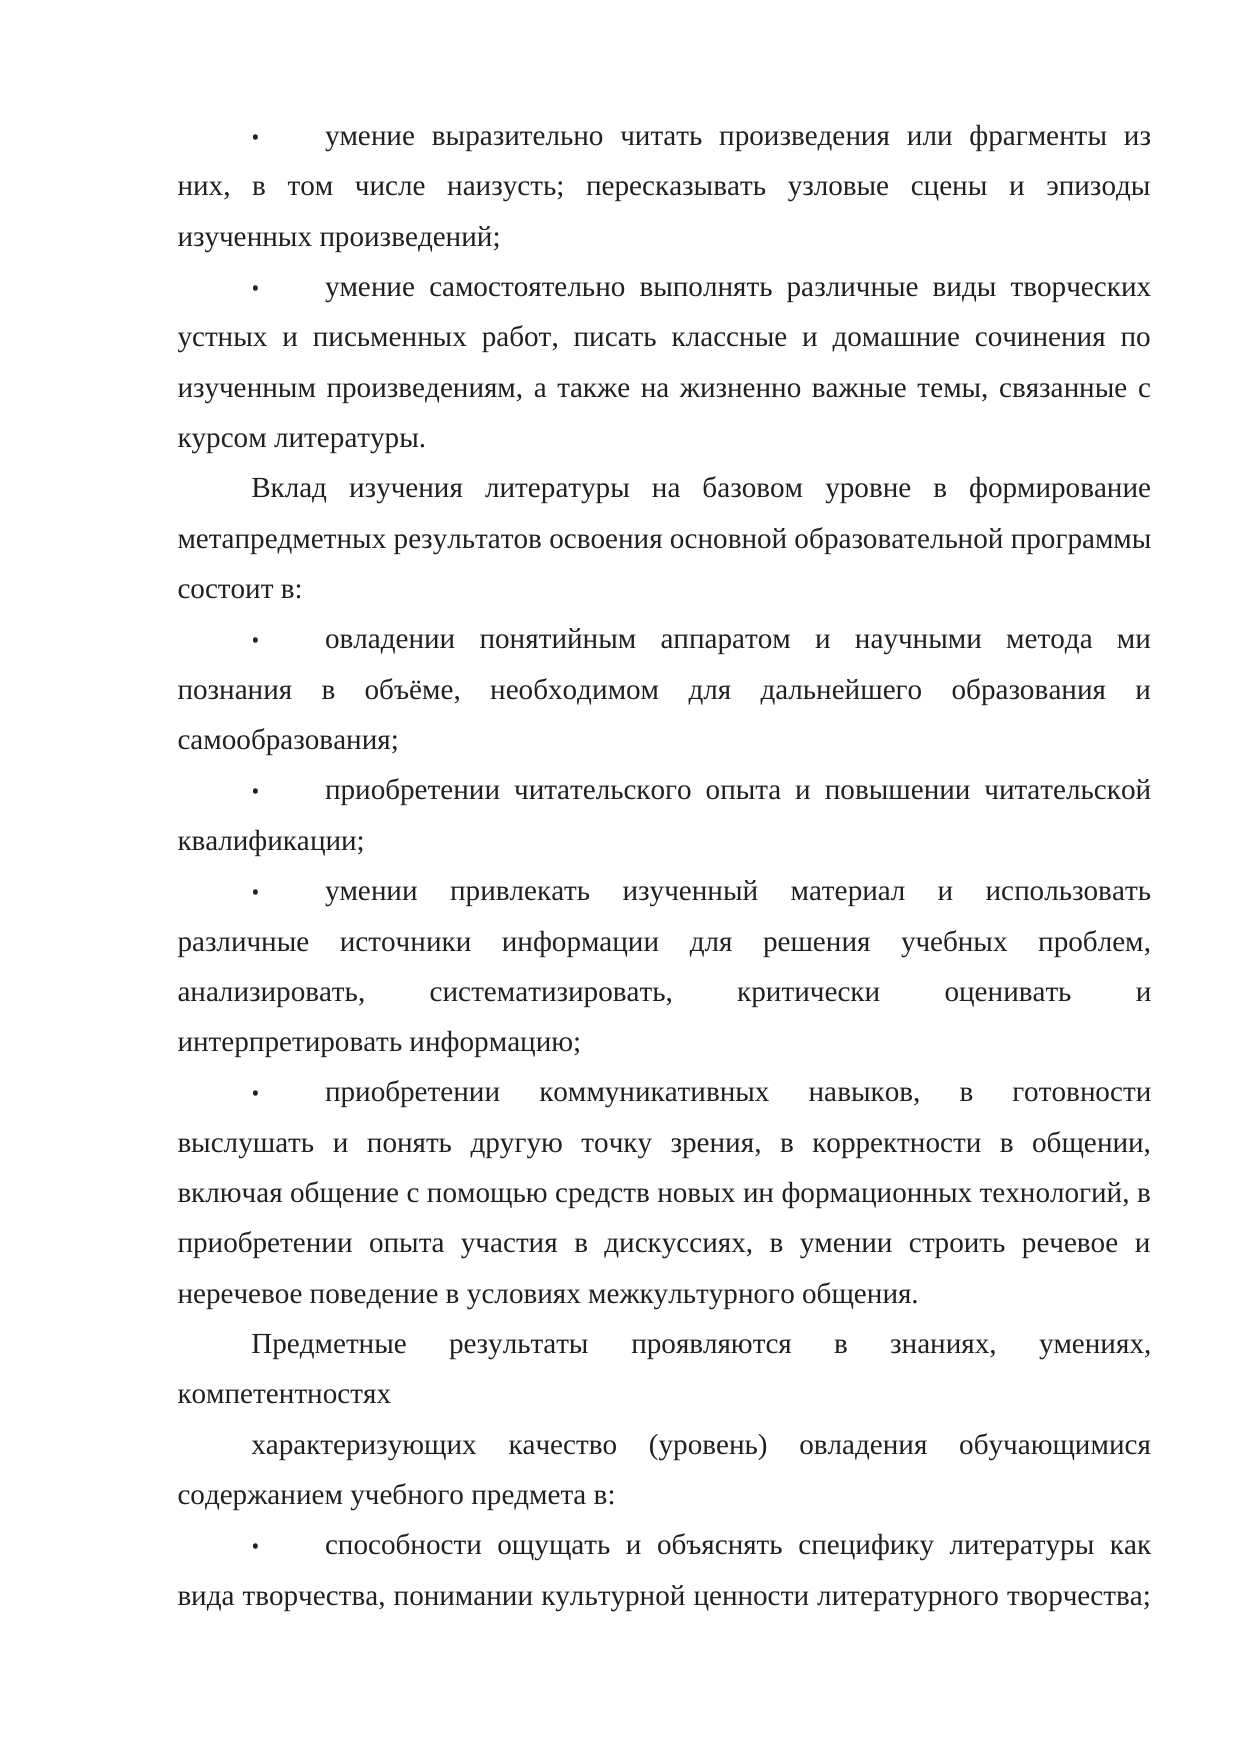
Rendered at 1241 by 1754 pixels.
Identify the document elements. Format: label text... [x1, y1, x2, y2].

list умение самостоятельно выполнять различные виды творческих устных и письменных работ, писать классные и домашние сочинения по изученным произведениям, а также на жизненно важные темы, связанные с курсом литературы. [177, 269, 1152, 454]
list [177, 1527, 1152, 1611]
text характеризующих качество (уровень) овладения обучающимися содержанием учебного предмета в: [177, 1427, 1152, 1511]
list умение выразительно читать произведения или фрагменты из них, в том числе наизусть; пересказывать узловые сцены и эпизоды изученных произведений; [177, 118, 1152, 252]
text Предметные результаты проявляются в знаниях, умениях, компетентностях [177, 1326, 1152, 1410]
list умении привлекать изученный материал и использовать различные источники информации для решения учебных проблем, анализировать, систематизировать, критически оценивать и интерпретировать информацию; [177, 873, 1152, 1058]
list овладении понятийным аппаратом и научными метода ми познания в объёме, необходимом для дальнейшего образования и самообразования; [177, 621, 1152, 756]
list приобретении коммуникативных навыков, в готовности выслушать и понять другую точку зрения, в корректности в общении, включая общение с помощью средств новых ин формационных технологий, в приобретении опыта участия в дискуссиях, в умении строить речевое и неречевое поведение в условиях межкультурного общения. [177, 1074, 1152, 1309]
text Вклад изучения литературы на базовом уровне в формирование метапредметных результатов освоения основной образовательной программы состоит в: [177, 471, 1152, 605]
list приобретении читательского опыта и повышении читательской квалификации; [177, 772, 1152, 856]
